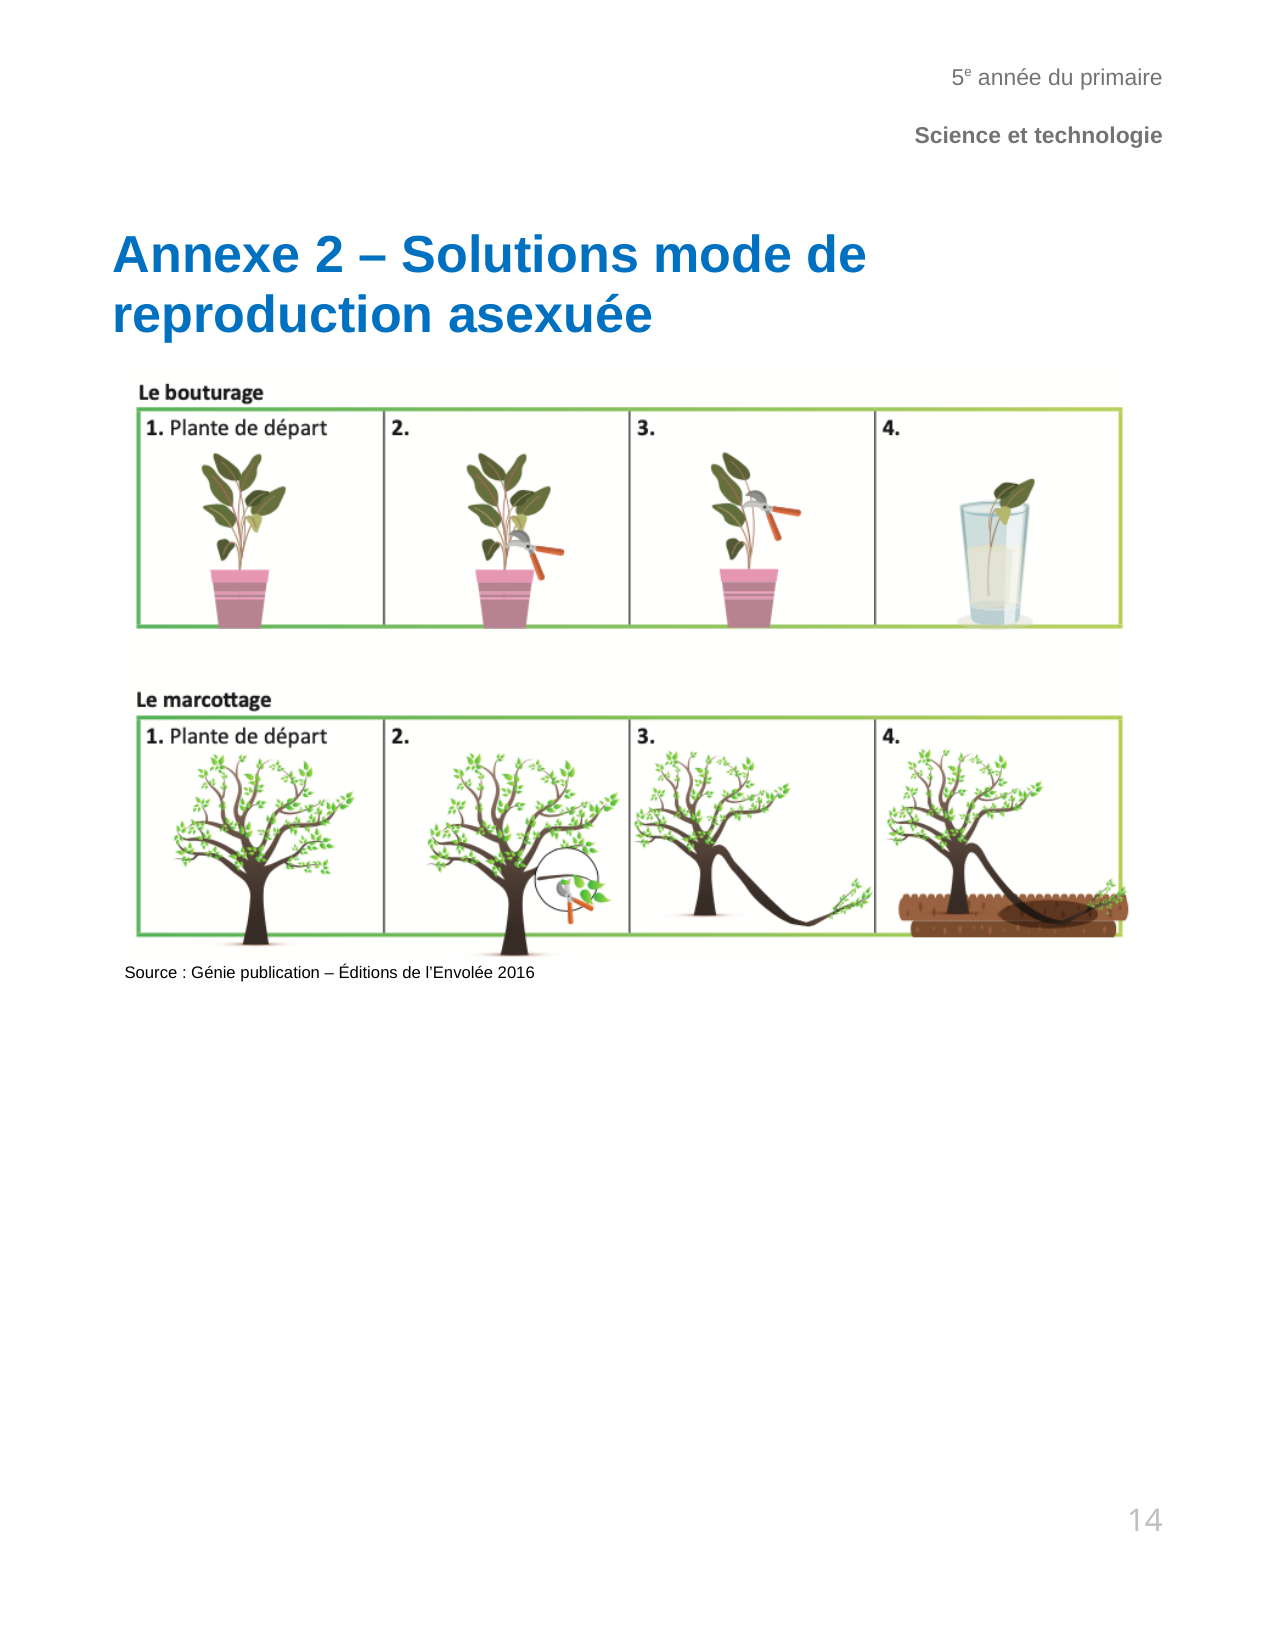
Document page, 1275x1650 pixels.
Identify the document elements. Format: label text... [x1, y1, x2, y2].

table_header Source : Génie publication – Éditions de l’Envolée 2016 [113, 368, 1162, 982]
text Annexe 2 – Solutions mode de reproduction asexuée [112, 223, 1162, 343]
picture [124, 368, 1132, 963]
text Science et technologie [112, 122, 1162, 148]
